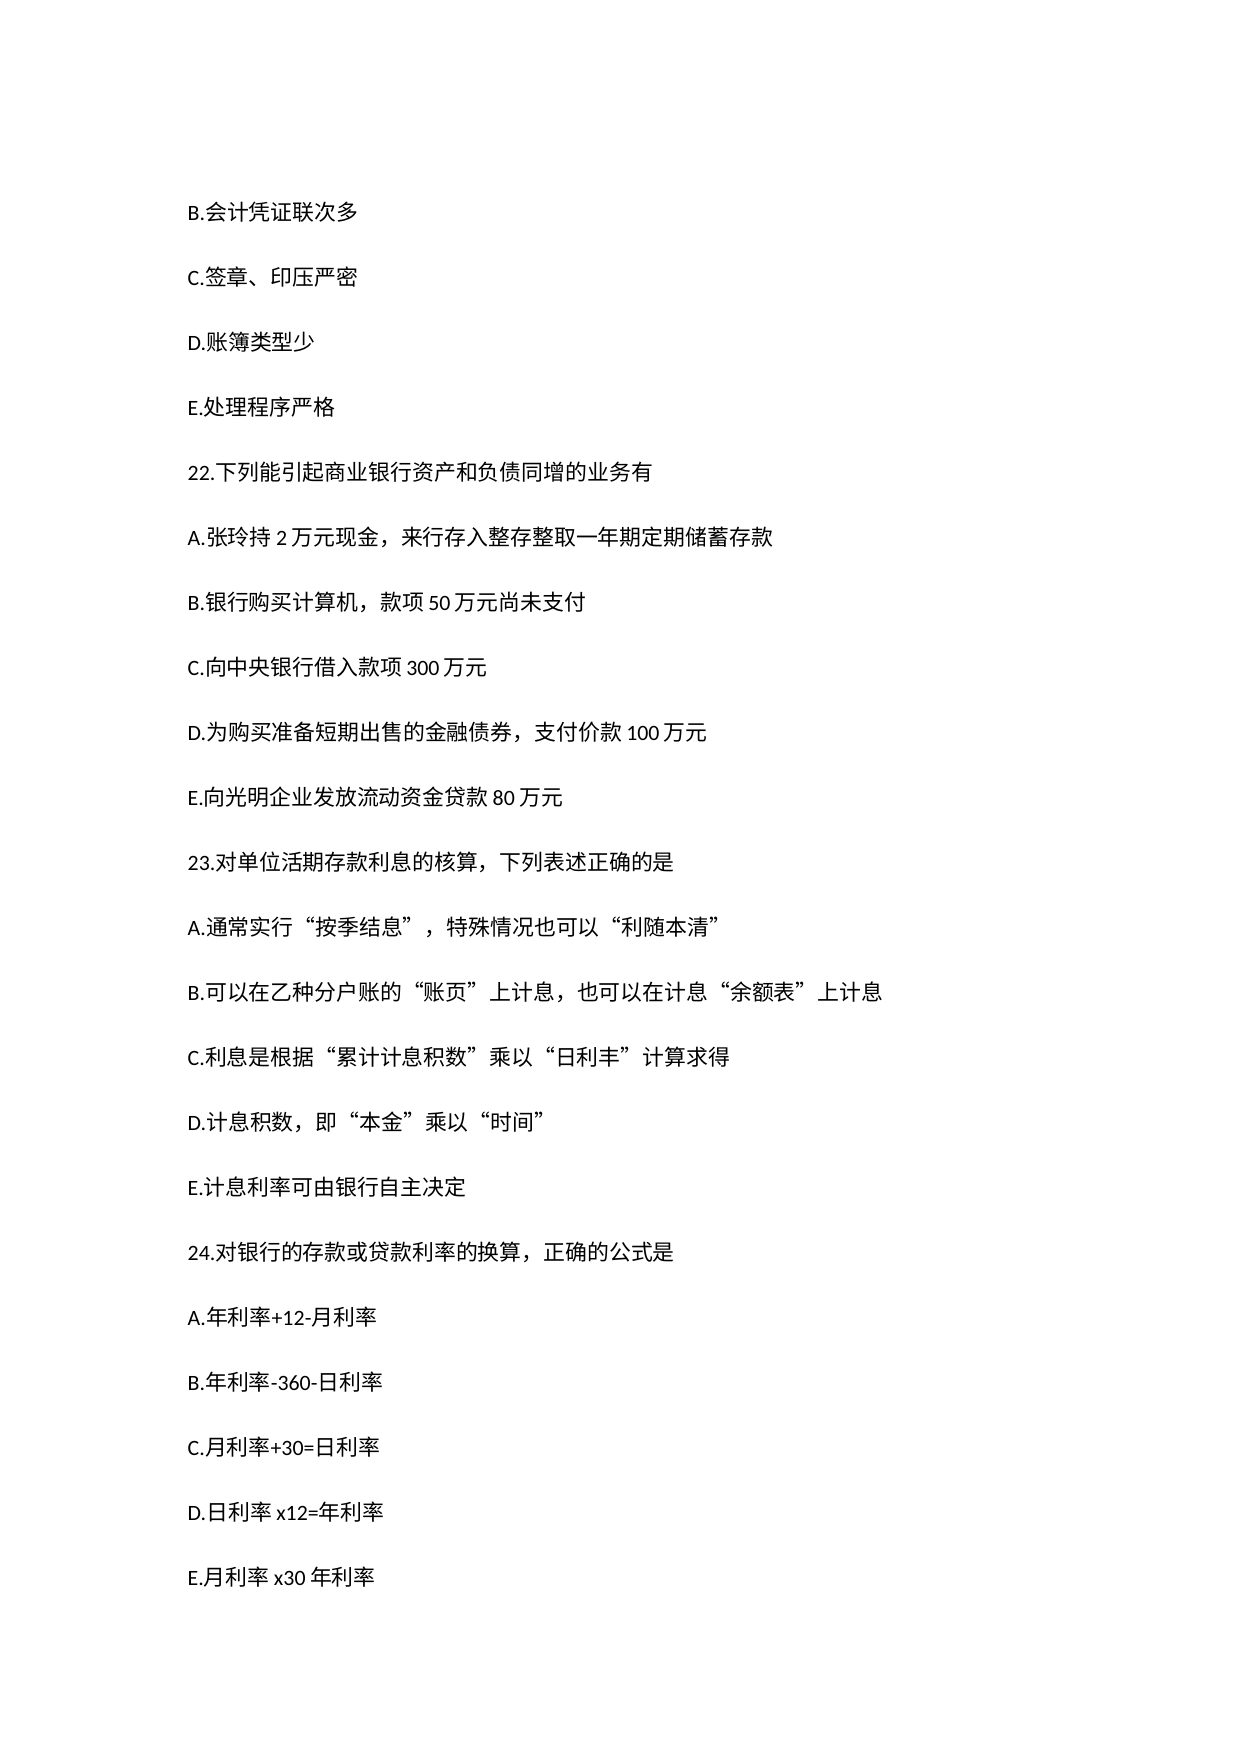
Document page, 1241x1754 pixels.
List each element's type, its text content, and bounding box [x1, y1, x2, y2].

text 22.下列能引起商业银行资产和负债同增的业务有 [187, 454, 1053, 487]
text E.月利率x30年利率 [187, 1559, 1053, 1592]
text D.账簿类型少 [187, 324, 1053, 357]
text C.利息是根据“累计计息积数”乘以“日利丰”计算求得 [187, 1039, 1053, 1072]
text A.通常实行“按季结息”，特殊情况也可以“利随本清” [187, 909, 1053, 942]
text C.签章、印压严密 [187, 259, 1053, 292]
text D.为购买准备短期出售的金融债券，支付价款100万元 [187, 714, 1053, 747]
text 24.对银行的存款或贷款利率的换算，正确的公式是 [187, 1234, 1053, 1267]
text B.年利率-360-日利率 [187, 1364, 1053, 1397]
text C.向中央银行借入款项300万元 [187, 649, 1053, 682]
text C.月利率+30=日利率 [187, 1429, 1053, 1462]
text D.计息积数，即“本金”乘以“时间” [187, 1104, 1053, 1137]
text B.会计凭证联次多 [187, 194, 1053, 227]
text A.年利率+12-月利率 [187, 1299, 1053, 1332]
text E.向光明企业发放流动资金贷款80万元 [187, 779, 1053, 812]
text 23.对单位活期存款利息的核算，下列表述正确的是 [187, 844, 1053, 877]
text B.银行购买计算机，款项50万元尚未支付 [187, 584, 1053, 617]
text E.处理程序严格 [187, 389, 1053, 422]
text B.可以在乙种分户账的“账页”上计息，也可以在计息“余额表”上计息 [187, 974, 1053, 1007]
text D.日利率x12=年利率 [187, 1494, 1053, 1527]
text A.张玲持2万元现金，来行存入整存整取一年期定期储蓄存款 [187, 519, 1053, 552]
text E.计息利率可由银行自主决定 [187, 1169, 1053, 1202]
